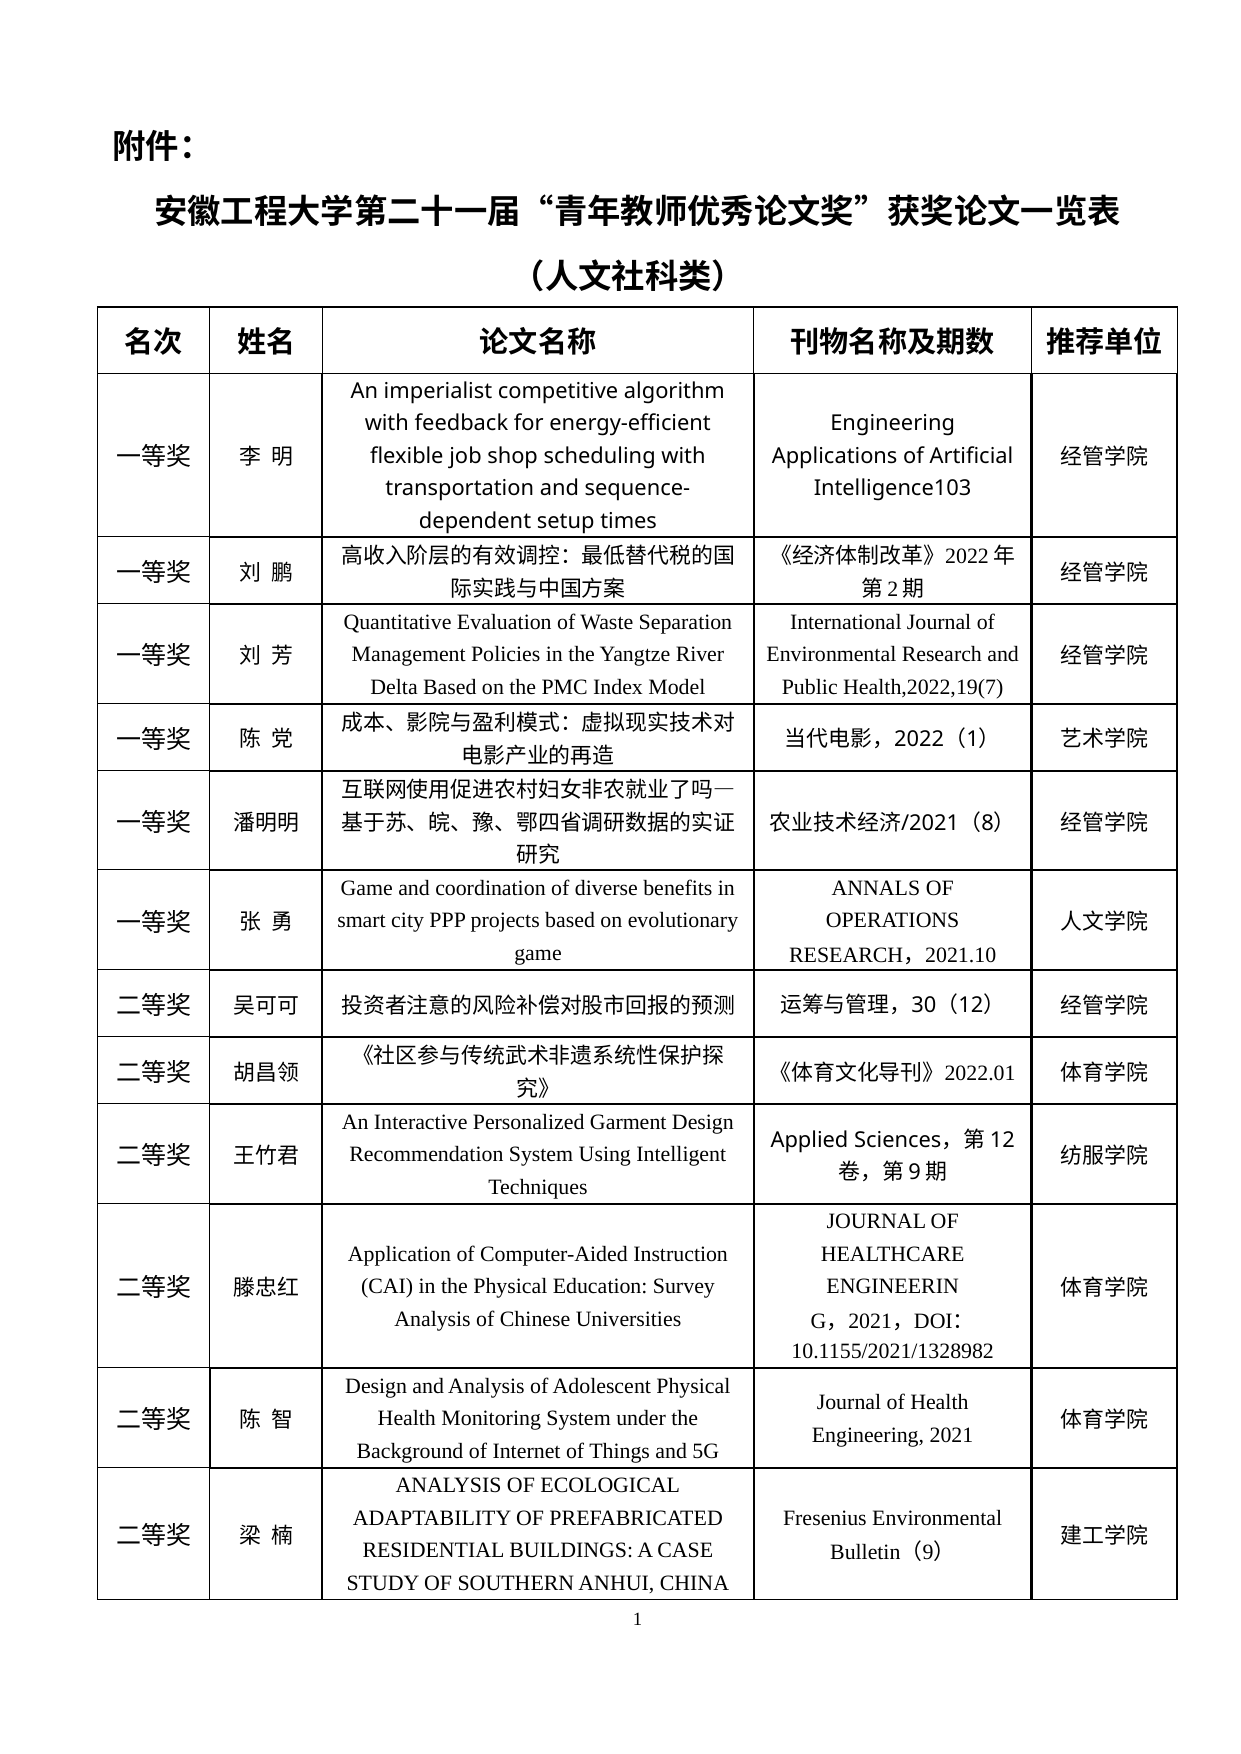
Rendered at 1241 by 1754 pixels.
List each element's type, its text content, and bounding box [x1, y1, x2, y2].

table_cell 刘 芳 [210, 605, 321, 703]
table_cell 经管学院 [1033, 605, 1176, 703]
table_cell 当代电影，2022（1） [755, 705, 1030, 770]
table_cell International Journal of Environmental Research and Public Health,2022,19(7) [755, 605, 1030, 703]
table_cell 《经济体制改革》2022年第2期 [755, 538, 1030, 603]
table_cell 二等奖 [98, 1204, 209, 1367]
table_cell 二等奖 [98, 1104, 209, 1203]
table_cell Application of Computer-Aided Instruction (CAI) in the Physical Education: Survey Analysis of Chinese Universities [323, 1205, 753, 1367]
table_cell 艺术学院 [1033, 705, 1176, 770]
table_cell 高收入阶层的有效调控：最低替代税的国际实践与中国方案 [323, 538, 753, 603]
table_cell 滕忠红 [210, 1205, 321, 1367]
text 安徽工程大学第二十一届“青年教师优秀论文奖”获奖论文一览表 [112, 176, 1162, 241]
table_cell Engineering Applications of Artificial Intelligence103 [755, 374, 1030, 536]
table_cell 《体育文化导刊》2022.01 [755, 1038, 1030, 1103]
table_cell JOURNAL OF HEALTHCARE ENGINEERING，2021，DOI：10.1155/2021/1328982 [755, 1205, 1030, 1367]
table_header 刊物名称及期数 [754, 308, 1031, 372]
table_cell Game and coordination of diverse benefits in smart city PPP projects based on evolutionary game [323, 871, 753, 969]
table_cell 建工学院 [1033, 1469, 1176, 1599]
table_cell 二等奖 [98, 1037, 209, 1103]
table_cell 纺服学院 [1033, 1105, 1176, 1203]
table_cell 互联网使用促进农村妇女非农就业了吗—基于苏、皖、豫、鄂四省调研数据的实证研究 [323, 772, 753, 869]
table_cell 《社区参与传统武术非遗系统性保护探究》 [323, 1038, 753, 1103]
table_cell ANALYSIS OF ECOLOGICAL ADAPTABILITY OF PREFABRICATED RESIDENTIAL BUILDINGS: A CASE STUDY OF SOUTHERN ANHUI, CHINA [323, 1469, 753, 1599]
table_cell 成本、影院与盈利模式：虚拟现实技术对电影产业的再造 [323, 705, 753, 770]
table_header 推荐单位 [1032, 308, 1177, 372]
table_cell 一等奖 [98, 537, 209, 603]
table_cell 一等奖 [98, 704, 209, 770]
table_cell 二等奖 [98, 1468, 209, 1599]
text 附件： [112, 111, 1162, 176]
table_cell 胡昌领 [210, 1038, 321, 1103]
table_cell 一等奖 [98, 374, 209, 536]
table_cell 体育学院 [1033, 1205, 1176, 1367]
table_cell 体育学院 [1033, 1038, 1176, 1103]
table_cell 刘 鹏 [210, 538, 321, 603]
table_cell 运筹与管理，30（12） [755, 971, 1030, 1036]
table_cell 一等奖 [98, 870, 209, 969]
table_cell 人文学院 [1033, 871, 1176, 969]
table_cell Quantitative Evaluation of Waste Separation Management Policies in the Yangtze River Delta Based on the PMC Index Model [323, 605, 753, 703]
table_cell 王竹君 [210, 1105, 321, 1203]
table_cell 经管学院 [1033, 538, 1176, 603]
table_cell 吴可可 [210, 971, 321, 1036]
table_header 论文名称 [323, 308, 753, 372]
table_cell 经管学院 [1033, 971, 1176, 1036]
table_cell 一等奖 [98, 604, 209, 703]
table_cell 潘明明 [210, 772, 321, 869]
table_cell Journal of Health Engineering, 2021 [755, 1369, 1030, 1467]
text （人文社科类） [94, 241, 1162, 306]
table_cell Applied Sciences，第12卷，第9期 [755, 1105, 1030, 1203]
table_cell 李 明 [210, 374, 321, 536]
table_cell 二等奖 [98, 970, 209, 1036]
table_header 姓名 [210, 308, 322, 372]
table_cell 投资者注意的风险补偿对股市回报的预测 [323, 971, 753, 1036]
table_cell 经管学院 [1033, 772, 1176, 869]
table_cell 二等奖 [98, 1368, 209, 1467]
table_cell 张 勇 [210, 871, 321, 969]
table_cell 经管学院 [1033, 374, 1176, 536]
table_cell An imperialist competitive algorithm with feedback for energy-efficient flexible job shop scheduling with transportation and sequence-dependent setup times [323, 374, 753, 536]
table_header 名次 [98, 308, 209, 372]
table_cell 体育学院 [1033, 1369, 1176, 1467]
table_cell 一等奖 [98, 771, 209, 869]
table_cell 梁 楠 [210, 1469, 321, 1599]
table_cell 陈 智 [211, 1369, 321, 1467]
table_cell 陈 党 [210, 705, 321, 770]
table_cell An Interactive Personalized Garment Design Recommendation System Using Intelligent Techniques [323, 1105, 753, 1203]
table_cell ANNALS OF OPERATIONS RESEARCH，2021.10 [755, 871, 1030, 969]
table_cell 农业技术经济/2021（8） [755, 772, 1030, 869]
table_cell Fresenius Environmental Bulletin（9） [755, 1469, 1030, 1599]
table_cell Design and Analysis of Adolescent Physical Health Monitoring System under the Background of Internet of Things and 5G [323, 1369, 753, 1467]
